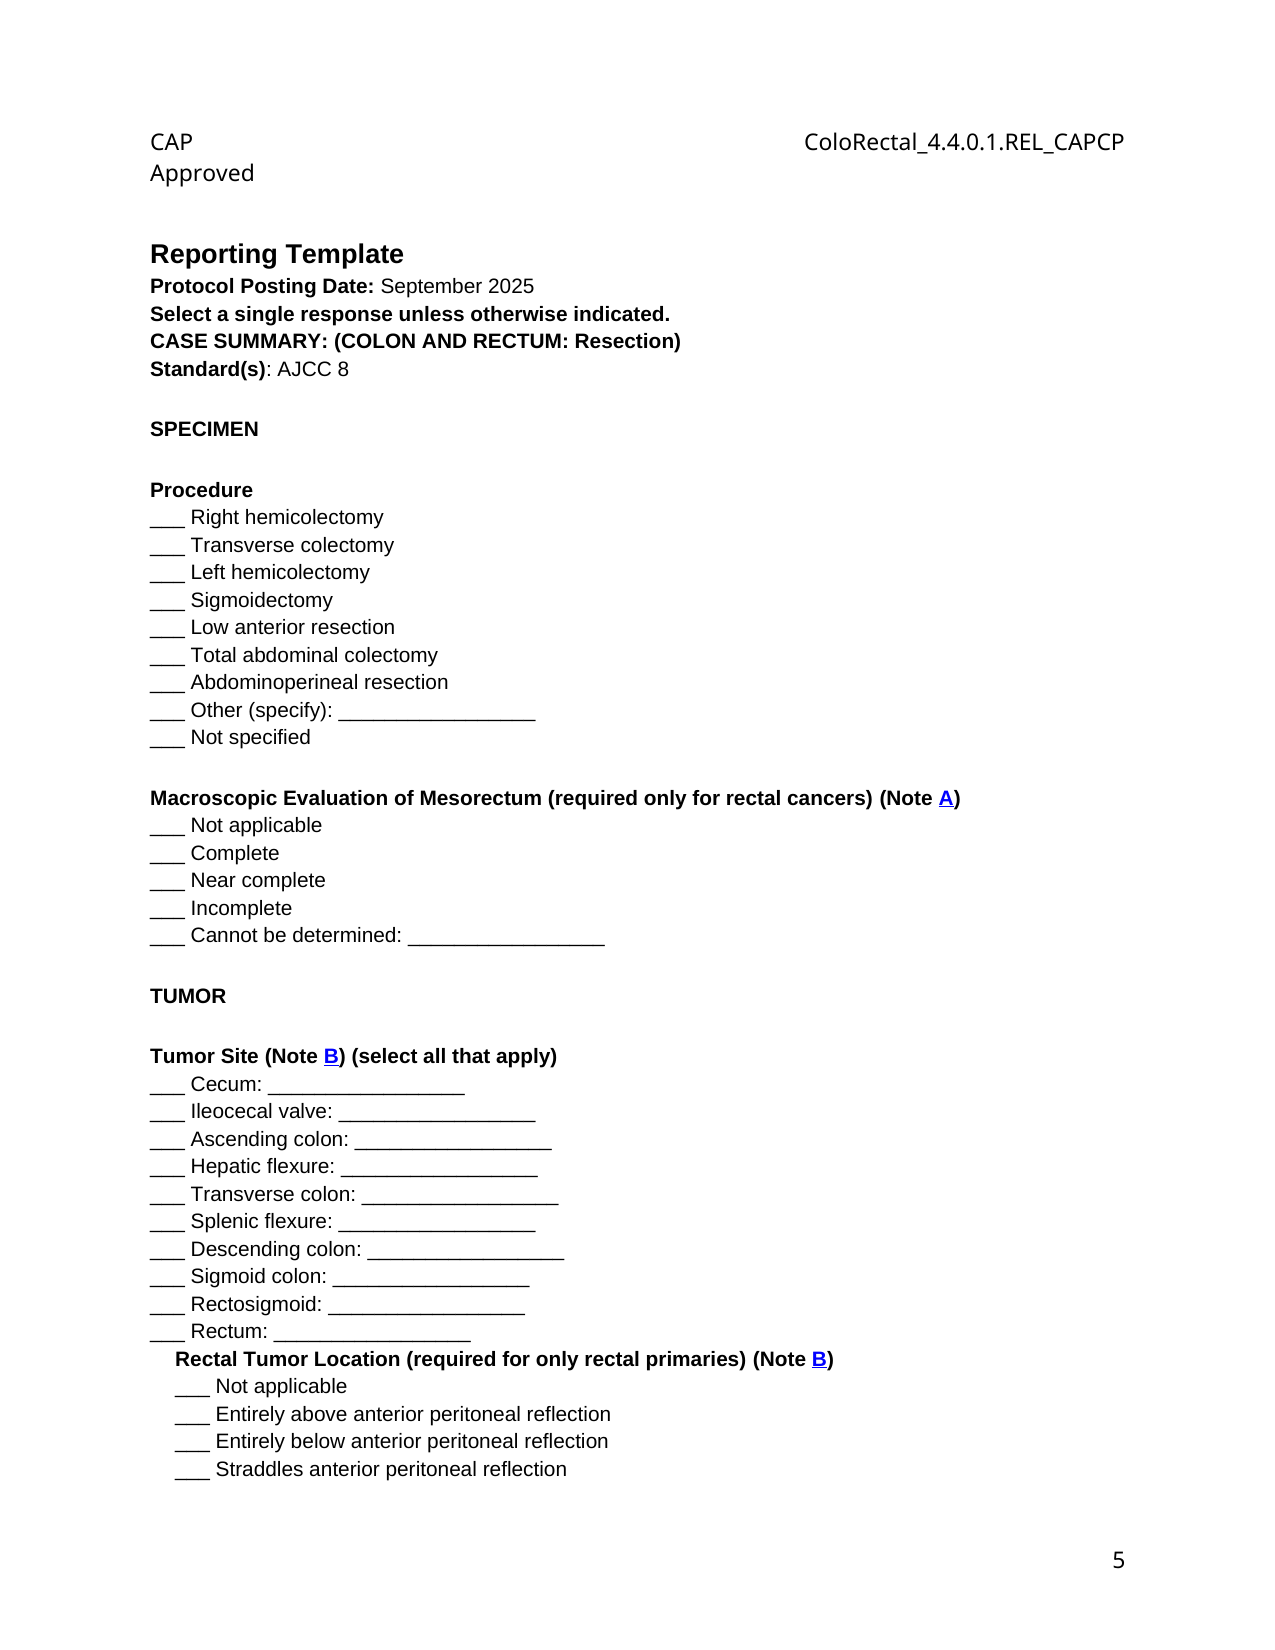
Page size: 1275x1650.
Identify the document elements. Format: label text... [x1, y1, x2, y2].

text ___ Cecum: _________________ [150, 1071, 1125, 1095]
text ___ Not specified [150, 725, 1125, 749]
text CASE SUMMARY: (COLON AND RECTUM: Resection) [150, 329, 1125, 353]
text Macroscopic Evaluation of Mesorectum (required only for rectal cancers) (Note A) [150, 785, 1125, 809]
text Rectal Tumor Location (required for only rectal primaries) (Note B) [150, 1346, 1125, 1370]
text ___ Hepatic flexure: _________________ [150, 1154, 1125, 1178]
text ___ Left hemicolectomy [150, 560, 1125, 584]
text ___ Incomplete [150, 895, 1125, 919]
text ___ Entirely above anterior peritoneal reflection [150, 1401, 1125, 1425]
text Protocol Posting Date: September 2025 [150, 274, 1125, 298]
text Procedure [150, 477, 1125, 501]
text ___ Low anterior resection [150, 615, 1125, 639]
text ___ Not applicable [150, 813, 1125, 837]
text ___ Ascending colon: _________________ [150, 1126, 1125, 1150]
text ___ Entirely below anterior peritoneal reflection [150, 1429, 1125, 1453]
text Standard(s): AJCC 8 [150, 356, 1125, 380]
text ___ Splenic flexure: _________________ [150, 1209, 1125, 1233]
text ___ Descending colon: _________________ [150, 1236, 1125, 1260]
text ___ Ileocecal valve: _________________ [150, 1099, 1125, 1123]
text ___ Rectum: _________________ [150, 1319, 1125, 1343]
text TUMOR [150, 983, 1125, 1007]
text ___ Other (specify): _________________ [150, 697, 1125, 721]
text ___ Cannot be determined: _________________ [150, 923, 1125, 947]
text Tumor Site (Note B) (select all that apply) [150, 1044, 1125, 1068]
text ___ Near complete [150, 868, 1125, 892]
text ___ Straddles anterior peritoneal reflection [150, 1456, 1125, 1480]
text ___ Transverse colectomy [150, 532, 1125, 556]
text ___ Complete [150, 840, 1125, 864]
text ___ Abdominoperineal resection [150, 670, 1125, 694]
text Reporting Template [150, 238, 1125, 269]
text ___ Sigmoid colon: _________________ [150, 1264, 1125, 1288]
text ___ Total abdominal colectomy [150, 642, 1125, 666]
text ___ Not applicable [150, 1374, 1125, 1398]
text ___ Transverse colon: _________________ [150, 1181, 1125, 1205]
text ___ Right hemicolectomy [150, 505, 1125, 529]
text ___ Rectosigmoid: _________________ [150, 1291, 1125, 1315]
text ___ Sigmoidectomy [150, 587, 1125, 611]
text Select a single response unless otherwise indicated. [150, 301, 1125, 325]
text SPECIMEN [150, 417, 1125, 441]
